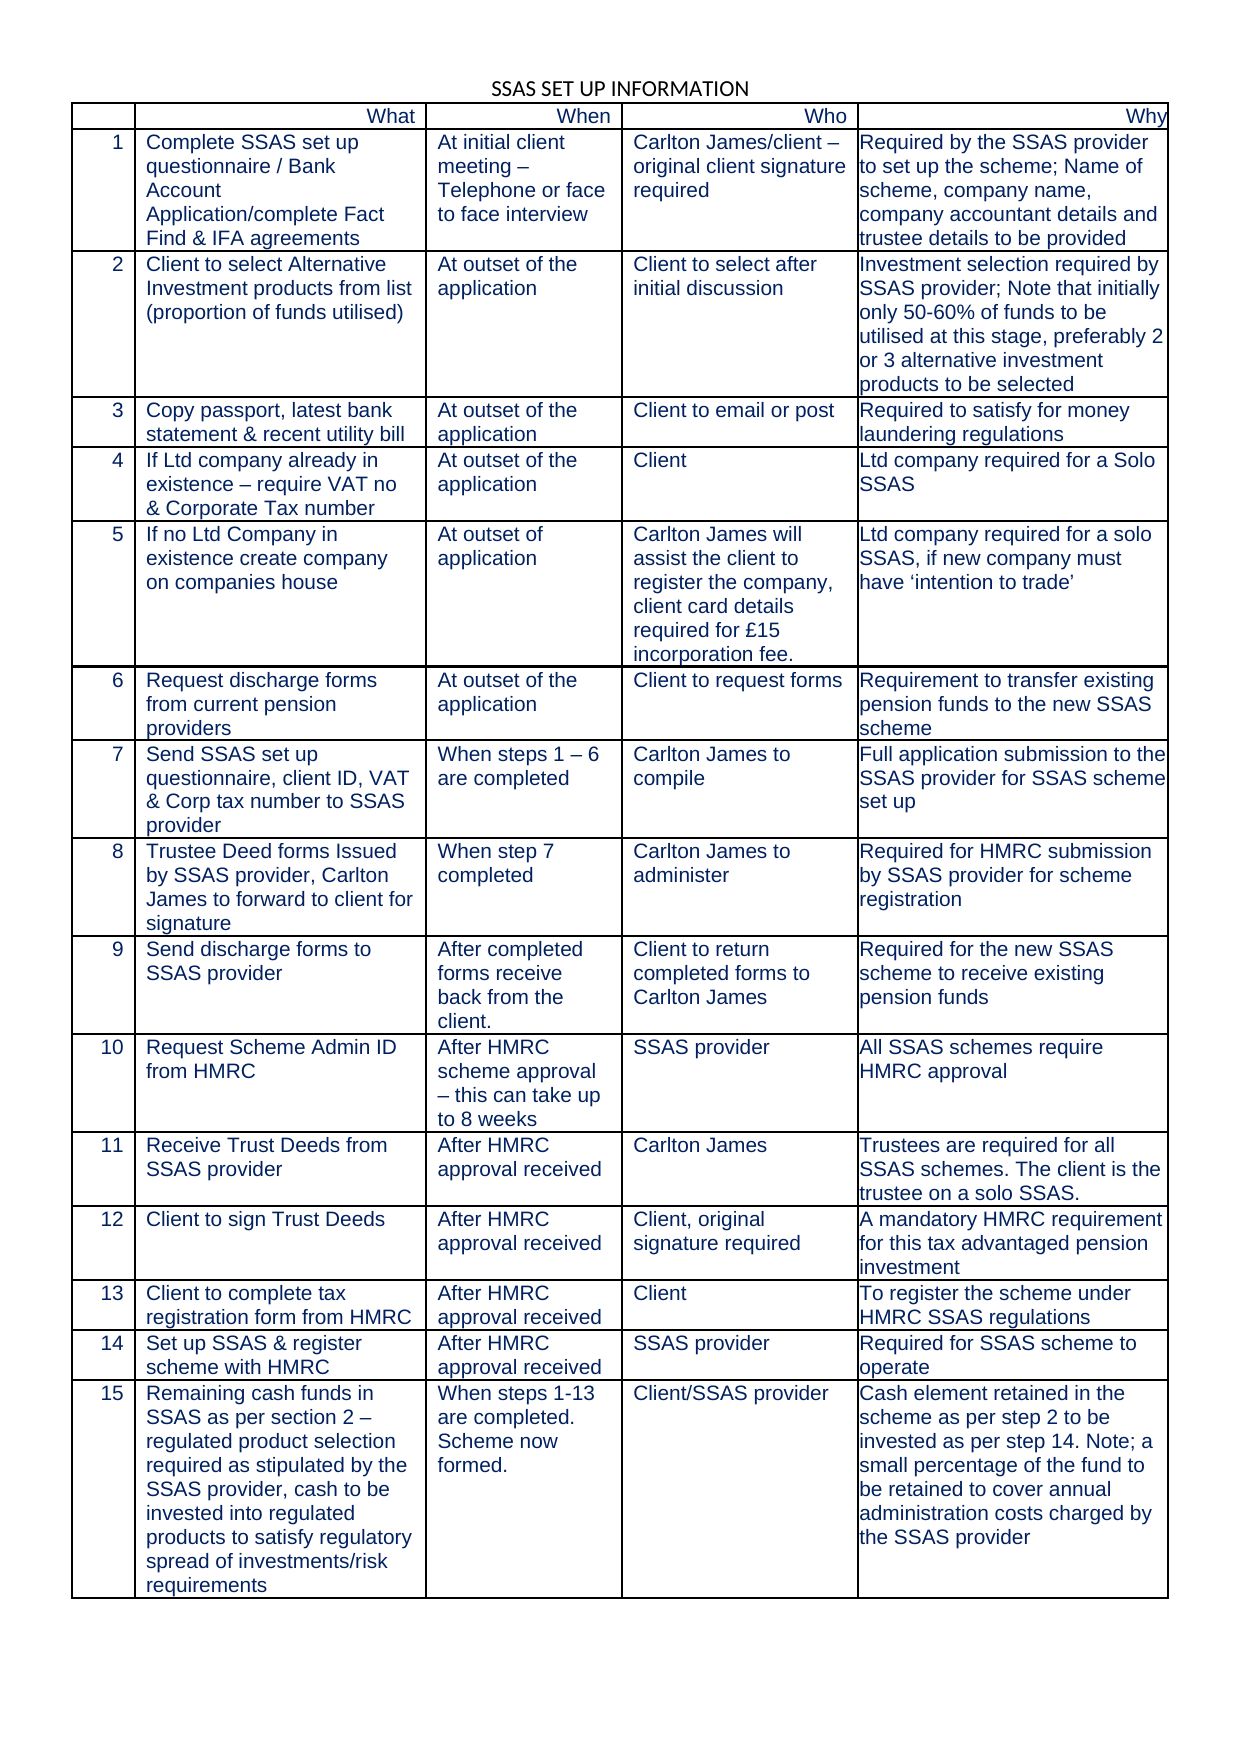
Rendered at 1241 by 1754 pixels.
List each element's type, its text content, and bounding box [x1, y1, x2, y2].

table_cell After HMRC approval received [427, 1207, 621, 1279]
table_cell After HMRC approval received [427, 1331, 621, 1379]
table_cell Carlton James/client – original client signature required [623, 130, 857, 250]
table_cell Client to select after initial discussion [623, 252, 857, 396]
table_cell Ltd company required for a Solo SSAS [859, 448, 1167, 519]
table_cell 9 [73, 937, 134, 1033]
table_cell 12 [73, 1207, 134, 1279]
table_cell 5 [73, 522, 134, 665]
table_cell 7 [73, 741, 134, 837]
table_cell SSAS provider [623, 1035, 857, 1131]
table_cell 10 [73, 1035, 134, 1131]
table_header What [136, 104, 425, 128]
table_cell Client [623, 1281, 857, 1329]
table_cell At initial client meeting – Telephone or face to face interview [427, 130, 621, 250]
table_cell Remaining cash funds in SSAS as per section 2 – regulated product selection required as stipulated by the SSAS provider, cash to be invested into regulated products to satisfy regulatory spread of investments/risk requirements [136, 1381, 425, 1597]
table_cell Full application submission to the SSAS provider for SSAS scheme set up [859, 741, 1167, 837]
table_cell 6 [73, 668, 134, 739]
table_cell 13 [73, 1281, 134, 1329]
table_cell At outset of the application [427, 398, 621, 446]
table_cell 11 [73, 1133, 134, 1205]
table_cell Carlton James [623, 1133, 857, 1205]
table_cell 15 [73, 1381, 134, 1597]
table_cell Trustees are required for all SSAS schemes. The client is the trustee on a solo SSAS. [859, 1133, 1167, 1205]
table_cell A mandatory HMRC requirement for this tax advantaged pension investment [859, 1207, 1167, 1279]
table_cell When steps 1-13 are completed. Scheme now formed. [427, 1381, 621, 1597]
table_cell Required by the SSAS provider to set up the scheme; Name of scheme, company name, company accountant details and trustee details to be provided [859, 130, 1167, 250]
table_cell Client to email or post [623, 398, 857, 446]
table_header Why [859, 104, 1167, 128]
table_cell 3 [73, 398, 134, 446]
table_cell Requirement to transfer existing pension funds to the new SSAS scheme [859, 668, 1167, 739]
table_cell Set up SSAS & register scheme with HMRC [136, 1331, 425, 1379]
table_cell Send SSAS set up questionnaire, client ID, VAT & Corp tax number to SSAS provider [136, 741, 425, 837]
table_cell Client to return completed forms to Carlton James [623, 937, 857, 1033]
table_cell After HMRC approval received [427, 1281, 621, 1329]
table_cell After HMRC approval received [427, 1133, 621, 1205]
table_cell Send discharge forms to SSAS provider [136, 937, 425, 1033]
table_cell If no Ltd Company in existence create company on companies house [136, 522, 425, 665]
table_header When [427, 104, 621, 128]
table_cell 14 [73, 1331, 134, 1379]
table_cell Required to satisfy for money laundering regulations [859, 398, 1167, 446]
table_cell Complete SSAS set up questionnaire / Bank Account Application/complete Fact Find & IFA agreements [136, 130, 425, 250]
table_cell Receive Trust Deeds from SSAS provider [136, 1133, 425, 1205]
table_cell Client to complete tax registration form from HMRC [136, 1281, 425, 1329]
table_cell Carlton James to compile [623, 741, 857, 837]
table_cell Request Scheme Admin ID from HMRC [136, 1035, 425, 1131]
table_cell If Ltd company already in existence – require VAT no & Corporate Tax number [136, 448, 425, 519]
table_cell At outset of the application [427, 252, 621, 396]
table_cell Client, original signature required [623, 1207, 857, 1279]
table_cell All SSAS schemes require HMRC approval [859, 1035, 1167, 1131]
table_cell 2 [73, 252, 134, 396]
table_cell Client [623, 448, 857, 519]
table_cell When step 7 completed [427, 839, 621, 935]
table_cell SSAS provider [623, 1331, 857, 1379]
table_cell Carlton James will assist the client to register the company, client card details required for £15 incorporation fee. [623, 522, 857, 665]
table_cell 4 [73, 448, 134, 519]
table_cell To register the scheme under HMRC SSAS regulations [859, 1281, 1167, 1329]
table_cell Required for SSAS scheme to operate [859, 1331, 1167, 1379]
table_header Who [623, 104, 857, 128]
table_cell After completed forms receive back from the client. [427, 937, 621, 1033]
table_cell Cash element retained in the scheme as per step 2 to be invested as per step 14. Note; a small percentage of the fund to be retained to cover annual administration costs charged by the SSAS provider [859, 1381, 1167, 1597]
table_cell Client to request forms [623, 668, 857, 739]
table_cell Ltd company required for a solo SSAS, if new company must have ‘intention to trade’ [859, 522, 1167, 665]
table_cell 1 [73, 130, 134, 250]
table_cell When steps 1 – 6 are completed [427, 741, 621, 837]
table_cell After HMRC scheme approval – this can take up to 8 weeks [427, 1035, 621, 1131]
table_cell Investment selection required by SSAS provider; Note that initially only 50-60% of funds to be utilised at this stage, preferably 2 or 3 alternative investment products to be selected [859, 252, 1167, 396]
table_cell Client/SSAS provider [623, 1381, 857, 1597]
table_cell At outset of application [427, 522, 621, 665]
table_cell Client to select Alternative Investment products from list (proportion of funds utilised) [136, 252, 425, 396]
table_cell At outset of the application [427, 668, 621, 739]
table_cell 8 [73, 839, 134, 935]
table_cell Required for the new SSAS scheme to receive existing pension funds [859, 937, 1167, 1033]
table_cell Request discharge forms from current pension providers [136, 668, 425, 739]
table_cell Trustee Deed forms Issued by SSAS provider, Carlton James to forward to client for signature [136, 839, 425, 935]
table_cell At outset of the application [427, 448, 621, 519]
table_cell Copy passport, latest bank statement & recent utility bill [136, 398, 425, 446]
table_cell Client to sign Trust Deeds [136, 1207, 425, 1279]
table_cell Required for HMRC submission by SSAS provider for scheme registration [859, 839, 1167, 935]
table_cell Carlton James to administer [623, 839, 857, 935]
table_header [73, 104, 134, 128]
